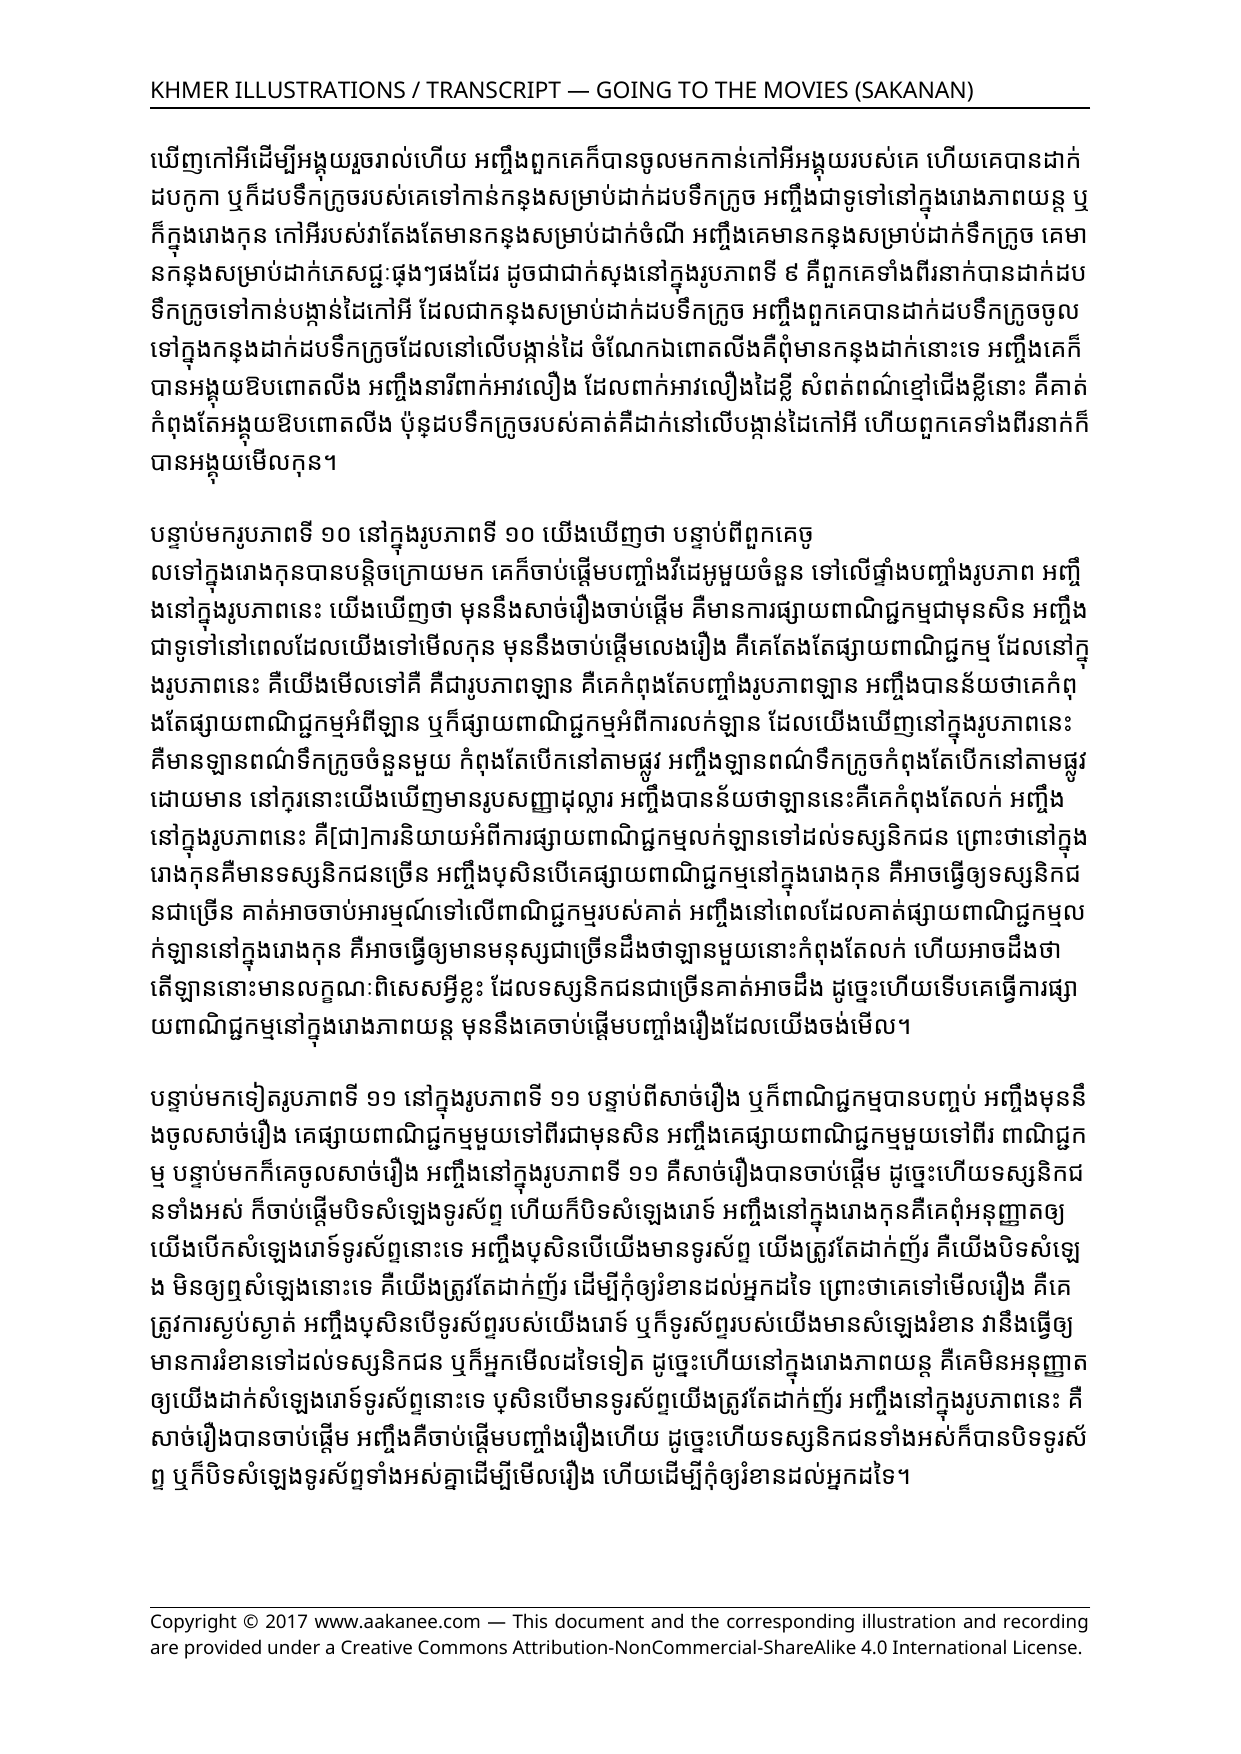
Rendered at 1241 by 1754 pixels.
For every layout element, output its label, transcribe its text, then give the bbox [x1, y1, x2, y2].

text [150, 141, 1090, 482]
text បន្ទាប់មកទៀតរូបភាពទី ១១ នៅក្នុងរូបភាពទី ១១ បន្ទាប់ពីសាច់រឿង ឬក៏ពាណិជ្ជកម្មបានបញ្ចប់ អញ្ចឹងមុននឹងចូលសាច់រឿង គេផ្សាយពាណិជ្ជកម្មមួយទៅពីរជាមុនសិន អញ្ចឹងគេផ្សាយពាណិជ្ជកម្មមួយទៅពីរ ពាណិជ្ជកម្ម បន្ទាប់មកក៏គេចូលសាច់រឿង អញ្ចឹងនៅក្នុងរូបភាពទី ១១ គឺសាច់រឿងបានចាប់ផ្ដើម ដូច្នេះហើយទស្សនិកជនទាំងអស់ ក៏ចាប់ផ្ដើមបិទសំឡេងទូរស័ព្ទ ហើយក៏បិទសំឡេងរោទ៍ អញ្ចឹងនៅក្នុងរោងកុនគឺគេពុំអនុញ្ញាតឲ្យយើងបើកសំឡេងរោទ៍ទូរស័ព្ទនោះទេ អញ្ចឹងប្រសិនបើយើងមានទូរស័ព្ទ យើងត្រូវតែដាក់ញ័រ គឺយើងបិទសំឡេង មិនឲ្យឮសំឡេងនោះទេ គឺយើងត្រូវតែដាក់ញ័រ ដើម្បីកុំឲ្យរំខានដល់អ្នកដទៃ ព្រោះថាគេទៅមើលរឿង គឺគេត្រូវការស្ងប់ស្ងាត់ អញ្ចឹងប្រសិនបើទូរស័ព្ទរបស់យើងរោទ៍ ឬក៏ទូរស័ព្ទរបស់យើងមានសំឡេងរំខាន វានឹងធ្វើឲ្យមានការរំខានទៅដល់ទស្សនិកជន ឬក៏អ្នកមើលដទៃទៀត ដូច្នេះហើយនៅក្នុងរោងភាពយន្ត គឺគេមិនអនុញ្ញាតឲ្យយើងដាក់សំឡេងរោទ៍ទូរស័ព្ទនោះទេ ប្រសិនបើមានទូរស័ព្ទយើងត្រូវតែដាក់ញ័រ អញ្ចឹងនៅក្នុងរូបភាពនេះ គឺសាច់រឿងបានចាប់ផ្ដើម អញ្ចឹងគឺចាប់ផ្ដើមបញ្ចាំងរឿងហើយ ដូច្នេះហើយទស្សនិកជនទាំងអស់ក៏បានបិទទូរស័ព្ទ ឬក៏បិទសំឡេងទូរស័ព្ទទាំងអស់គ្នាដើម្បីមើលរឿង ហើយដើម្បីកុំឲ្យរំខានដល់អ្នកដទៃ។ [150, 1079, 1090, 1495]
text បន្ទាប់មករូបភាពទី ១០ នៅក្នុងរូបភាពទី ១០ យើងឃើញថា បន្ទាប់ពីពួកគេចូលទៅក្នុងរោងកុនបានបន្តិចក្រោយមក គេក៏ចាប់ផ្ដើមបញ្ចាំងវីដេអូមួយចំនួន ទៅលើផ្ទាំងបញ្ចាំងរូបភាព អញ្ចឹងនៅក្នុងរូបភាពនេះ យើងឃើញថា មុននឹងសាច់រឿងចាប់ផ្ដើម គឺមានការផ្សាយពាណិជ្ជកម្មជាមុនសិន អញ្ចឹងជាទូទៅនៅពេលដែលយើងទៅមើលកុន មុននឹងចាប់ផ្ដើមលេងរឿង គឺគេតែងតែផ្សាយពាណិជ្ជកម្ម ដែលនៅក្នុងរូបភាពនេះ គឺយើងមើលទៅគឺ គឺជារូបភាពឡាន គឺគេកំពុងតែបញ្ចាំងរូបភាពឡាន អញ្ចឹងបានន័យថាគេកំពុងតែផ្សាយពាណិជ្ជកម្មអំពីឡាន ឬក៏ផ្សាយពាណិជ្ជកម្មអំពីការលក់ឡាន ដែលយើងឃើញនៅក្នុងរូបភាពនេះ គឺមានឡានពណ៌ទឹកក្រូចចំនួនមួយ កំពុងតែបើកនៅតាមផ្លូវ អញ្ចឹងឡានពណ៌ទឹកក្រូចកំពុងតែបើកនៅតាមផ្លូវ ដោយមាន នៅក្បែរនោះយើងឃើញមានរូបសញ្ញាដុល្លារ អញ្ចឹងបានន័យថាឡាននេះគឺគេកំពុងតែលក់ អញ្ចឹងនៅក្នុងរូបភាពនេះ គឺ[ជា]ការនិយាយអំពីការផ្សាយពាណិជ្ជកម្មលក់ឡានទៅដល់ទស្សនិកជន ព្រោះថានៅក្នុងរោងកុនគឺមានទស្សនិកជនច្រើន អញ្ចឹងប្រសិនបើគេផ្សាយពាណិជ្ជកម្មនៅក្នុងរោងកុន គឺអាចធ្វើឲ្យទស្សនិកជនជាច្រើន គាត់អាចចាប់អារម្មណ៍ទៅលើពាណិជ្ជកម្មរបស់គាត់ អញ្ចឹងនៅពេលដែលគាត់ផ្សាយពាណិជ្ជកម្មលក់ឡាននៅក្នុងរោងកុន គឺអាចធ្វើឲ្យមានមនុស្សជាច្រើនដឹងថាឡានមួយនោះកំពុងតែលក់ ហើយអាចដឹងថា តើឡាននោះមានលក្ខណៈពិសេសអ្វីខ្លះ ដែលទស្សនិកជនជាច្រើនគាត់អាចដឹង ដូច្នេះហើយទើបគេធ្វើការផ្សាយពាណិជ្ជកម្មនៅក្នុងរោងភាពយន្ត មុននឹងគេចាប់ផ្ដើមបញ្ចាំងរឿងដែលយើងចង់មើល។ [150, 516, 1090, 1045]
